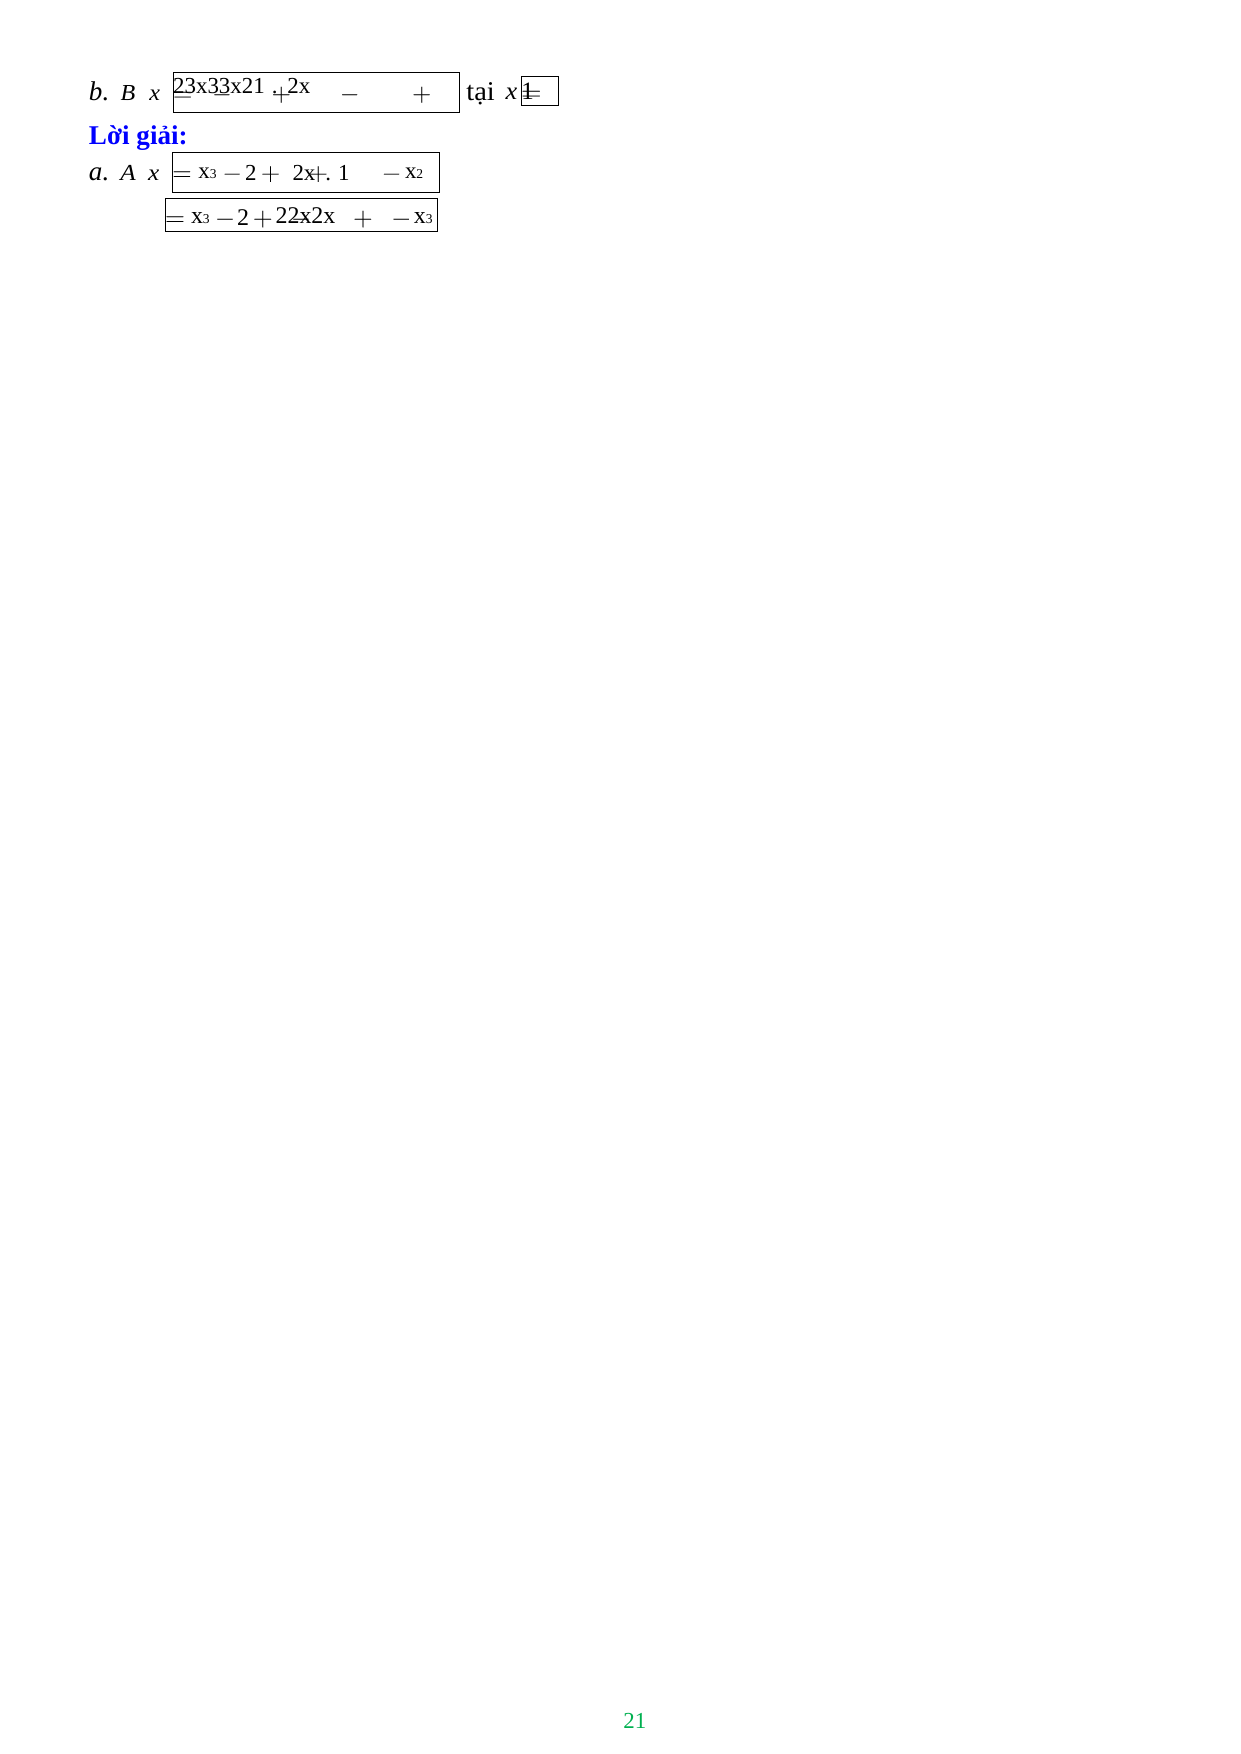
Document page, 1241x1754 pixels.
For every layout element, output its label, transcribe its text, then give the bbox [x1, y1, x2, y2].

picture [173, 186, 439, 192]
picture [174, 106, 459, 112]
picture [166, 199, 437, 231]
subtitle Lời giải: [89, 119, 1192, 150]
list A x [89, 155, 1192, 186]
list B x tại x [89, 75, 1192, 106]
